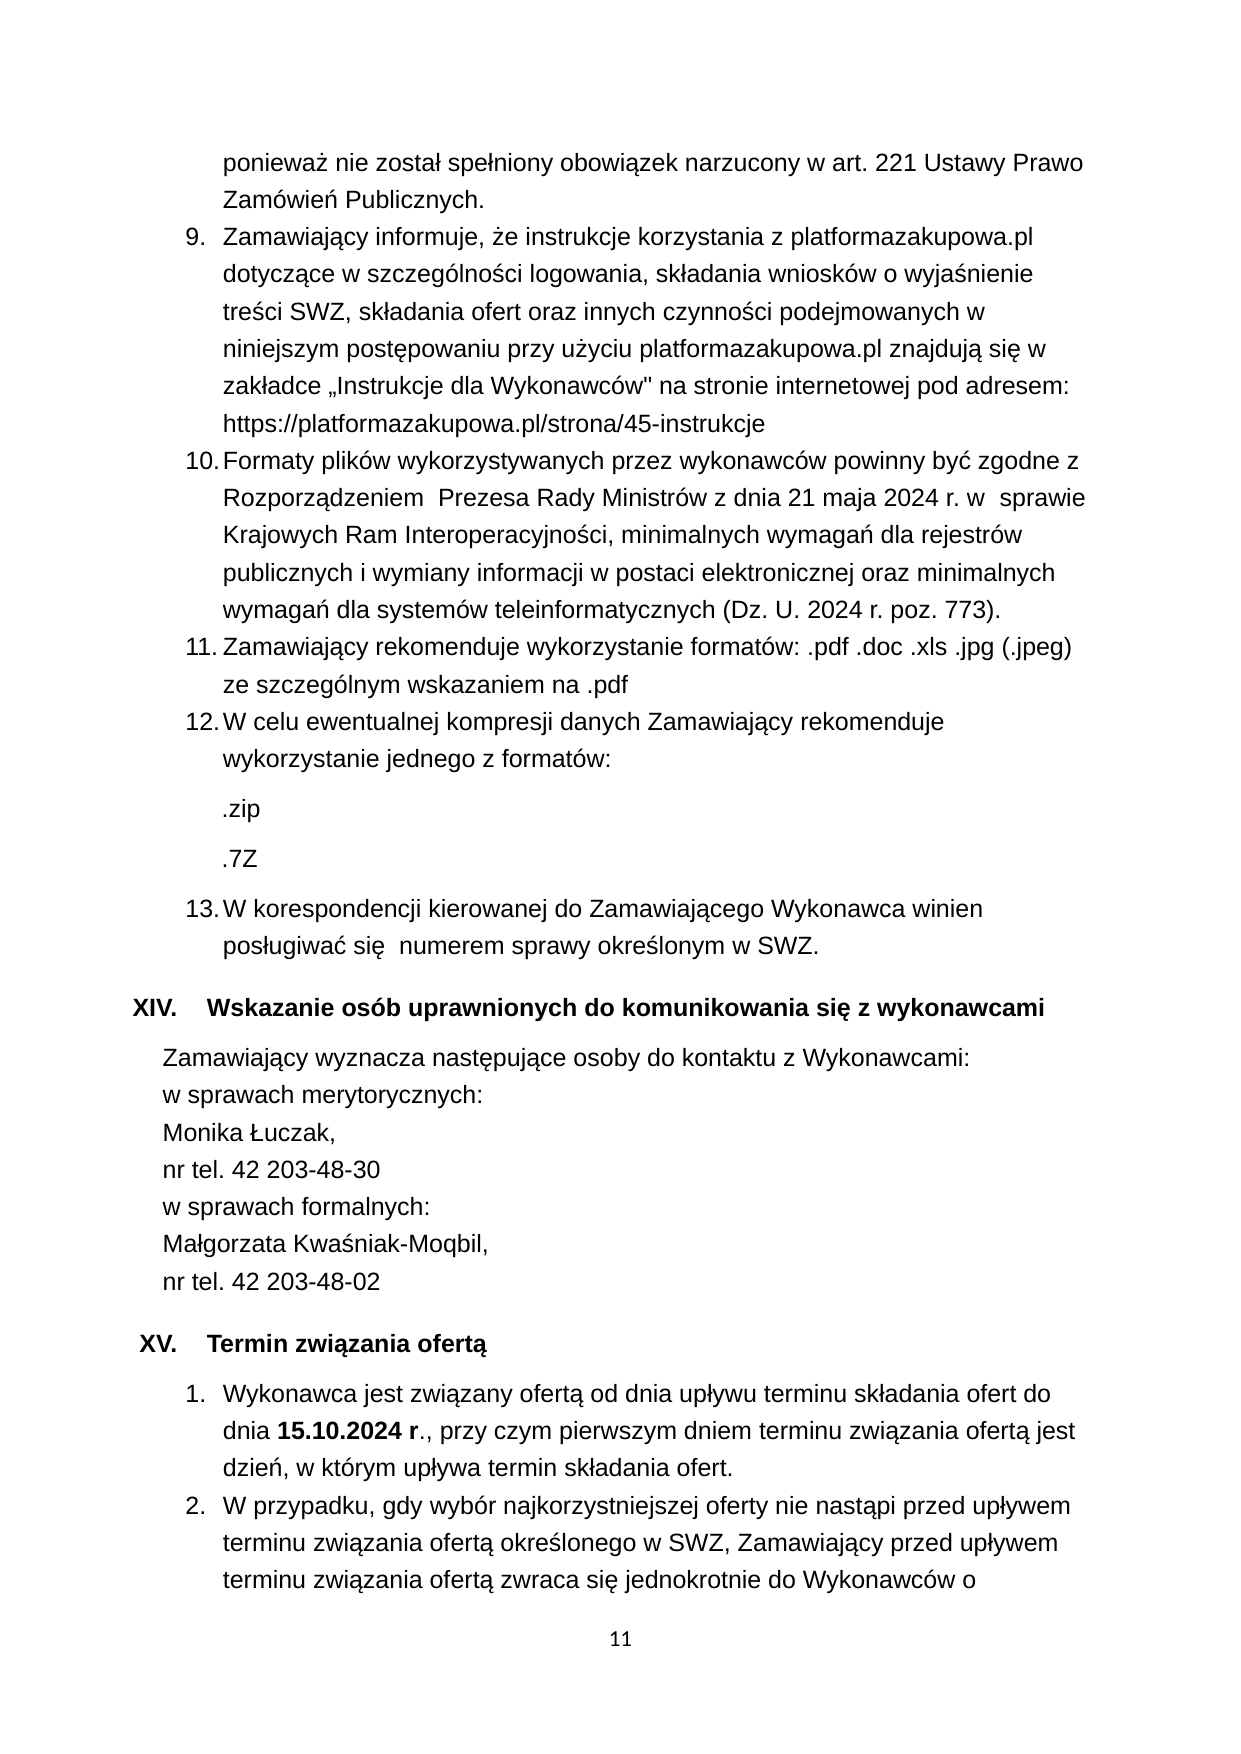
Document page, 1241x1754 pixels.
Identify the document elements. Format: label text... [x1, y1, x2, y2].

subtitle Termin związania ofertą [177, 1329, 1093, 1358]
subtitle Wskazanie osób uprawnionych do komunikowania się z wykonawcami [177, 993, 1093, 1022]
text .7Z [221, 844, 1093, 873]
text nr tel. 42 203-48-02 [148, 1267, 1093, 1296]
list Zamawiający rekomenduje wykorzystanie formatów: .pdf .doc .xls .jpg (.jpeg) ze szczególnym wskazaniem na .pdf [185, 632, 1093, 698]
text Monika Łuczak, [148, 1118, 1093, 1146]
list Zamawiający informuje, że instrukcje korzystania z platformazakupowa.pl dotyczące w szczególności logowania, składania wniosków o wyjaśnienie treści SWZ, składania ofert oraz innych czynności podejmowanych w niniejszym postępowaniu przy użyciu platformazakupowa.pl znajdują się w zakładce „Instrukcje dla Wykonawców" na stronie internetowej pod adresem: https://platformazakupowa.pl/strona/45-instrukcje [185, 222, 1093, 437]
text nr tel. 42 203-48-30 [148, 1155, 1093, 1184]
text w sprawach merytorycznych: [148, 1080, 1093, 1109]
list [185, 148, 1093, 214]
list W korespondencji kierowanej do Zamawiającego Wykonawca winien posługiwać się numerem sprawy określonym w SWZ. [185, 894, 1093, 960]
text .zip [221, 794, 1093, 823]
text Zamawiający wyznacza następujące osoby do kontaktu z Wykonawcami: [148, 1043, 1093, 1072]
list W celu ewentualnej kompresji danych Zamawiający rekomenduje wykorzystanie jednego z formatów: [185, 707, 1093, 773]
text Małgorzata Kwaśniak-Moqbil, [148, 1229, 1093, 1258]
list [185, 1491, 1093, 1594]
text w sprawach formalnych: [148, 1192, 1093, 1221]
list Wykonawca jest związany ofertą od dnia upływu terminu składania ofert do dnia 15.10.2024 r., przy czym pierwszym dniem terminu związania ofertą jest dzień, w którym upływa termin składania ofert. [185, 1379, 1093, 1482]
list Formaty plików wykorzystywanych przez wykonawców powinny być zgodne z Rozporządzeniem Prezesa Rady Ministrów z dnia 21 maja 2024 r. w sprawie Krajowych Ram Interoperacyjności, minimalnych wymagań dla rejestrów publicznych i wymiany informacji w postaci elektronicznej oraz minimalnych wymagań dla systemów teleinformatycznych (Dz. U. 2024 r. poz. 773). [185, 446, 1093, 624]
